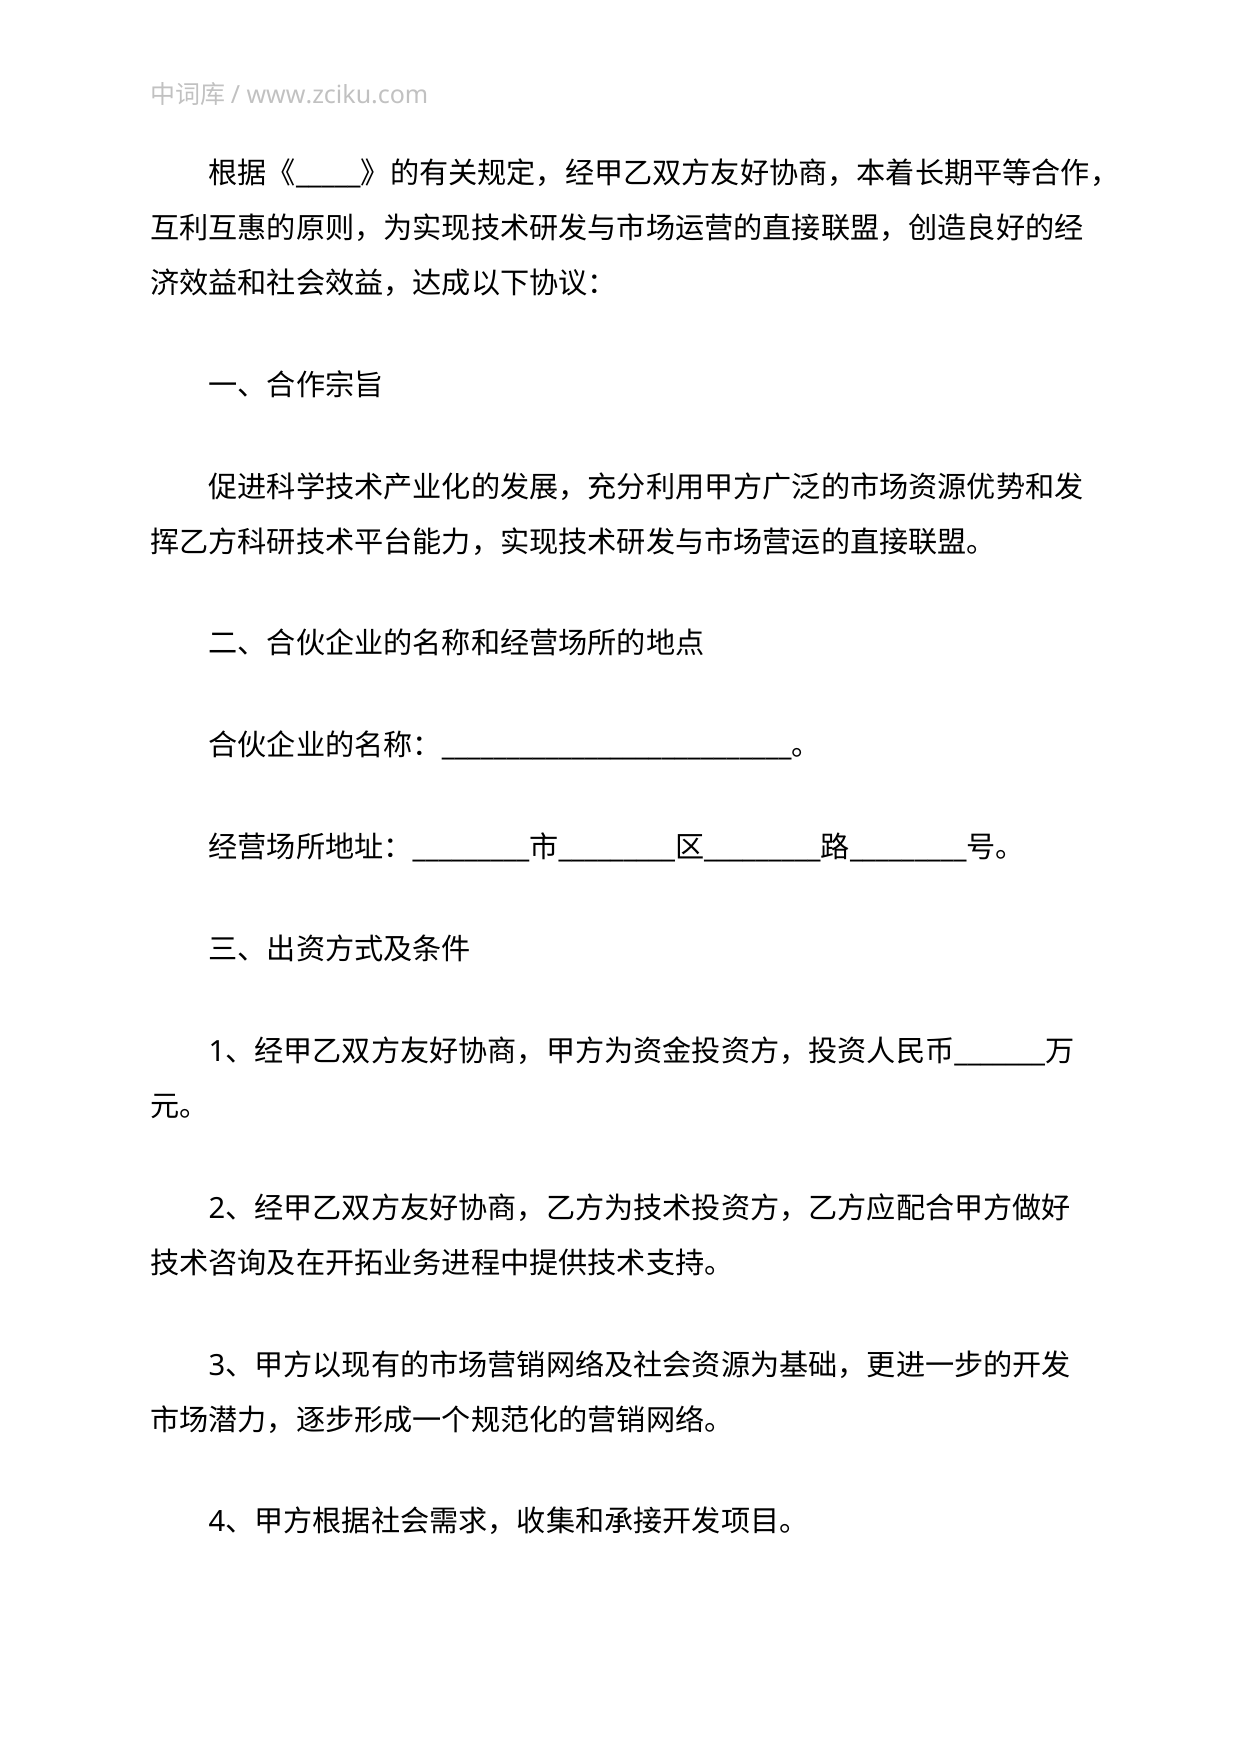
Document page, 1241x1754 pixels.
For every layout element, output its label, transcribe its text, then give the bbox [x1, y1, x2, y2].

text 1、经甲乙双方友好协商，甲方为资金投资方，投资人民币_______万元。 [150, 1028, 1090, 1125]
text 一、合作宗旨 [150, 362, 1090, 404]
text 2、经甲乙双方友好协商，乙方为技术投资方，乙方应配合甲方做好技术咨询及在开拓业务进程中提供技术支持。 [150, 1184, 1090, 1282]
text 根据《_____》的有关规定，经甲乙双方友好协商，本着长期平等合作，互利互惠的原则，为实现技术研发与市场运营的直接联盟，创造良好的经济效益和社会效益，达成以下协议： [150, 150, 1090, 302]
text 三、出资方式及条件 [150, 926, 1090, 968]
text 二、合伙企业的名称和经营场所的地点 [150, 620, 1090, 662]
text 3、甲方以现有的市场营销网络及社会资源为基础，更进一步的开发市场潜力，逐步形成一个规范化的营销网络。 [150, 1341, 1090, 1438]
text 经营场所地址：_________市_________区_________路_________号。 [150, 824, 1090, 866]
text 促进科学技术产业化的发展，充分利用甲方广泛的市场资源优势和发挥乙方科研技术平台能力，实现技术研发与市场营运的直接联盟。 [150, 463, 1090, 561]
text 合伙企业的名称：___________________________。 [150, 722, 1090, 764]
text 4、甲方根据社会需求，收集和承接开发项目。 [150, 1498, 1090, 1540]
